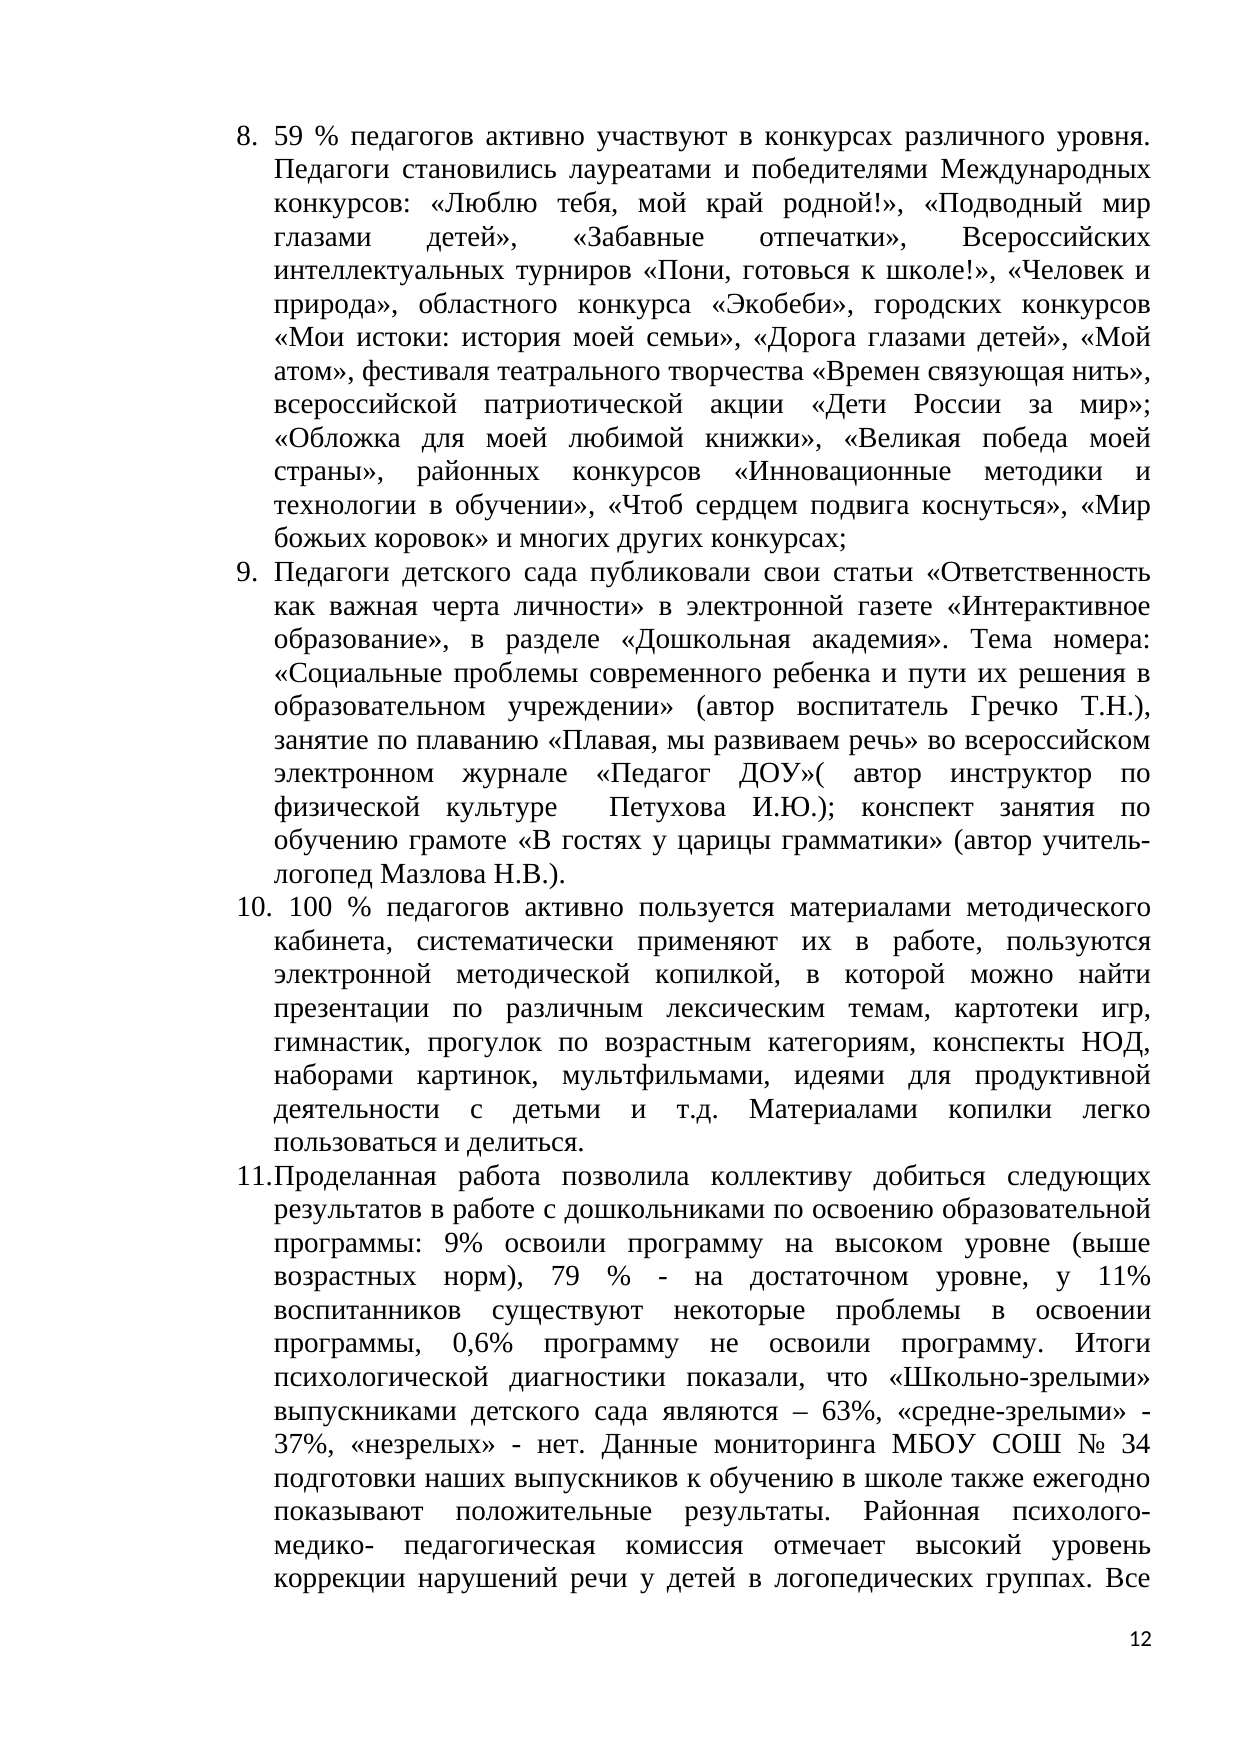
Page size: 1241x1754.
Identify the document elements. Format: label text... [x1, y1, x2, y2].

list 100 % педагогов активно пользуется материалами методического кабинета, систематически применяют их в работе, пользуются электронной методической копилкой, в которой можно найти презентации по различным лексическим темам, картотеки игр, гимнастик, прогулок по возрастным категориям, конспекты НОД, наборами картинок, мультфильмами, идеями для продуктивной деятельности с детьми и т.д. Материалами копилки легко пользоваться и делиться. [236, 889, 1152, 1158]
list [236, 1158, 1152, 1594]
list 59 % педагогов активно участвуют в конкурсах различного уровня. Педагоги становились лауреатами и победителями Международных конкурсов: «Люблю тебя, мой край родной!», «Подводный мир глазами детей», «Забавные отпечатки», Всероссийских интеллектуальных турниров «Пони, готовься к школе!», «Человек и природа», областного конкурса «Экобеби», городских конкурсов «Мои истоки: история моей семьи», «Дорога глазами детей», «Мой атом», фестиваля театрального творчества «Времен связующая нить», всероссийской патриотической акции «Дети России за мир»; «Обложка для моей любимой книжки», «Великая победа моей страны», районных конкурсов «Инновационные методики и технологии в обучении», «Чтоб сердцем подвига коснуться», «Мир божьих коровок» и многих других конкурсах; [236, 118, 1152, 554]
list Педагоги детского сада публиковали свои статьи «Ответственность как важная черта личности» в электронной газете «Интерактивное образование», в разделе «Дошкольная академия». Тема номера: «Социальные проблемы современного ребенка и пути их решения в образовательном учреждении» (автор воспитатель Гречко Т.Н.), занятие по плаванию «Плавая, мы развиваем речь» во всероссийском электронном журнале «Педагог ДОУ»( автор инструктор по физической культуре Петухова И.Ю.); конспект занятия по обучению грамоте «В гостях у царицы грамматики» (автор учитель-логопед Мазлова Н.В.). [236, 554, 1152, 889]
